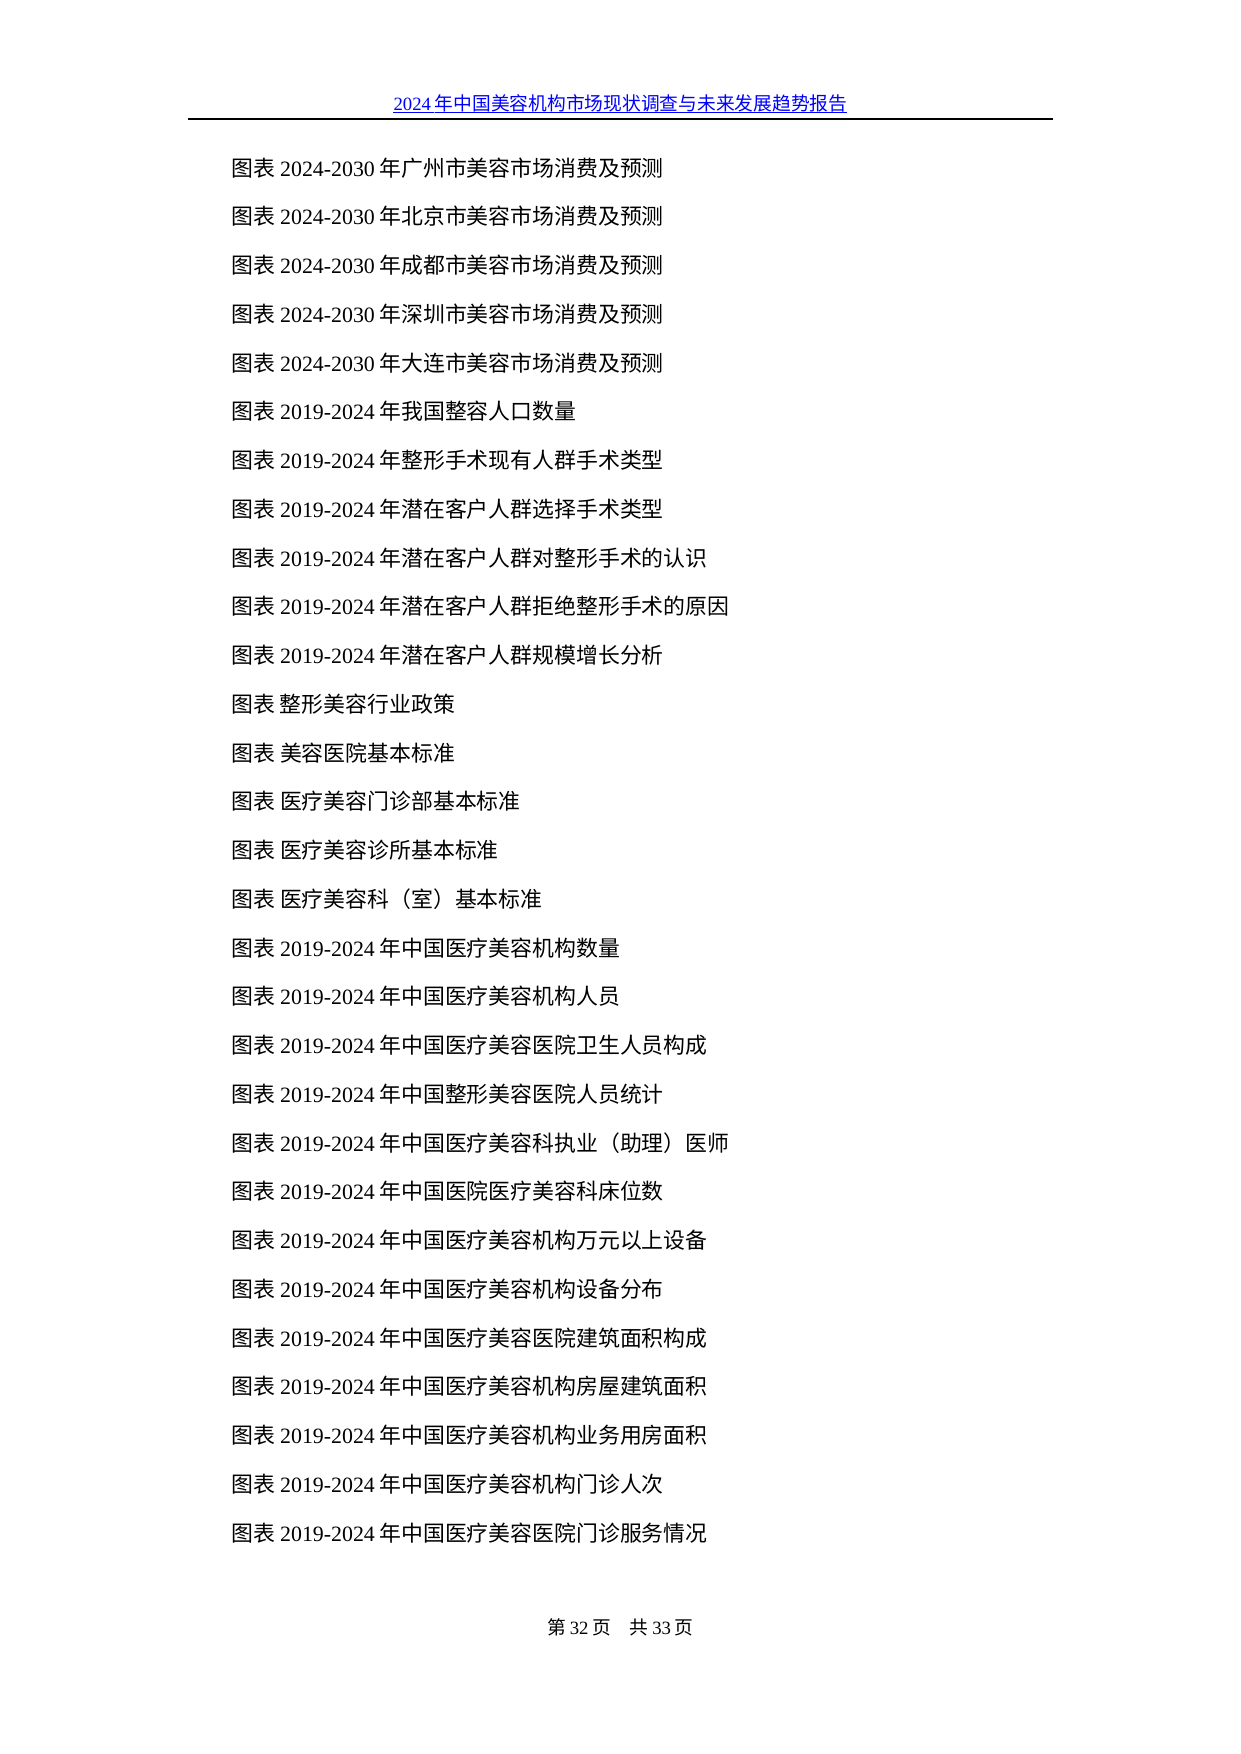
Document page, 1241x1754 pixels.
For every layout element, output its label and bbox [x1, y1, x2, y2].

text [187, 150, 1053, 1548]
